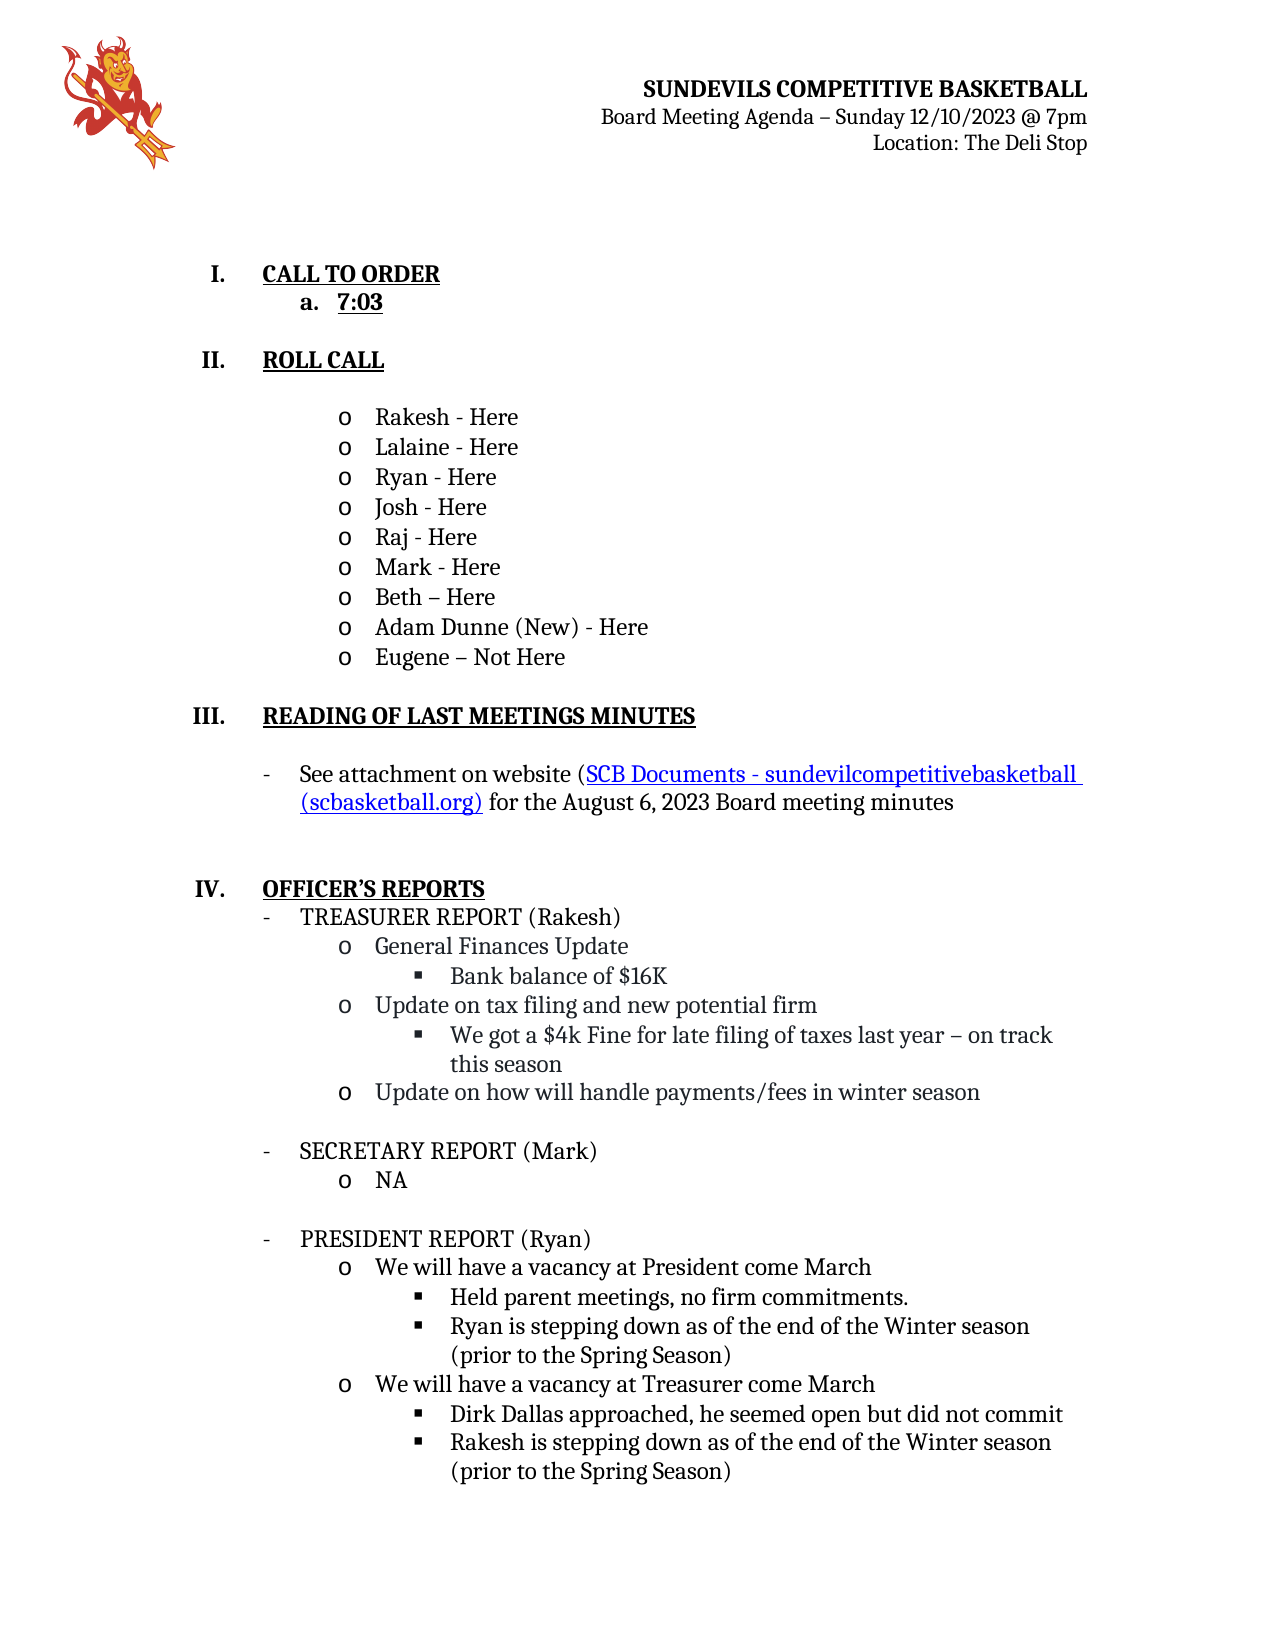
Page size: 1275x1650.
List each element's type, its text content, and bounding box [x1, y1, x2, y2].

picture [53, 28, 178, 176]
list Rakesh - Here [337, 403, 1087, 433]
list Josh - Here [337, 493, 1087, 523]
list Update on tax filing and new potential firm [337, 991, 1087, 1021]
list Adam Dunne (New) - Here [337, 613, 1087, 643]
list CALL TO ORDER [225, 259, 1087, 288]
list Eugene – Not Here [337, 643, 1087, 673]
list Dirk Dallas approached, he seemed open but did not commit [412, 1399, 1087, 1428]
list Bank balance of $16K [412, 962, 1087, 991]
list ROLL CALL [225, 346, 1087, 374]
list Ryan - Here [337, 463, 1087, 493]
list PRESIDENT REPORT (Ryan) [262, 1224, 1087, 1253]
list SECRETARY REPORT (Mark) [262, 1137, 1087, 1166]
list NA [337, 1166, 1087, 1196]
list Rakesh is stepping down as of the end of the Winter season (prior to the Spring Season) [412, 1428, 1087, 1486]
list Ryan is stepping down as of the end of the Winter season (prior to the Spring Season) [412, 1312, 1087, 1369]
list We will have a vacancy at President come March [337, 1253, 1087, 1283]
list Update on how will handle payments/fees in winter season [337, 1078, 1087, 1137]
list Mark - Here [337, 553, 1087, 583]
list We got a $4k Fine for late filing of taxes last year – on track this season [412, 1021, 1087, 1078]
list Beth – Here [337, 583, 1087, 613]
list Lalaine - Here [337, 433, 1087, 463]
list General Finances Update [337, 932, 1087, 962]
list See attachment on website (SCB Documents - sundevilcompetitivebasketball (scbasketball.org) for the August 6, 2023 Board meeting minutes [262, 759, 1087, 817]
list Raj - Here [337, 523, 1087, 553]
list READING OF LAST MEETINGS MINUTES [225, 702, 1087, 731]
list We will have a vacancy at Treasurer come March [337, 1369, 1087, 1399]
list OFFICER’S REPORTS [225, 874, 1087, 903]
list Held parent meetings, no firm commitments. [412, 1283, 1087, 1312]
list 7:03 [300, 288, 1087, 317]
list TREASURER REPORT (Rakesh) [262, 903, 1087, 932]
